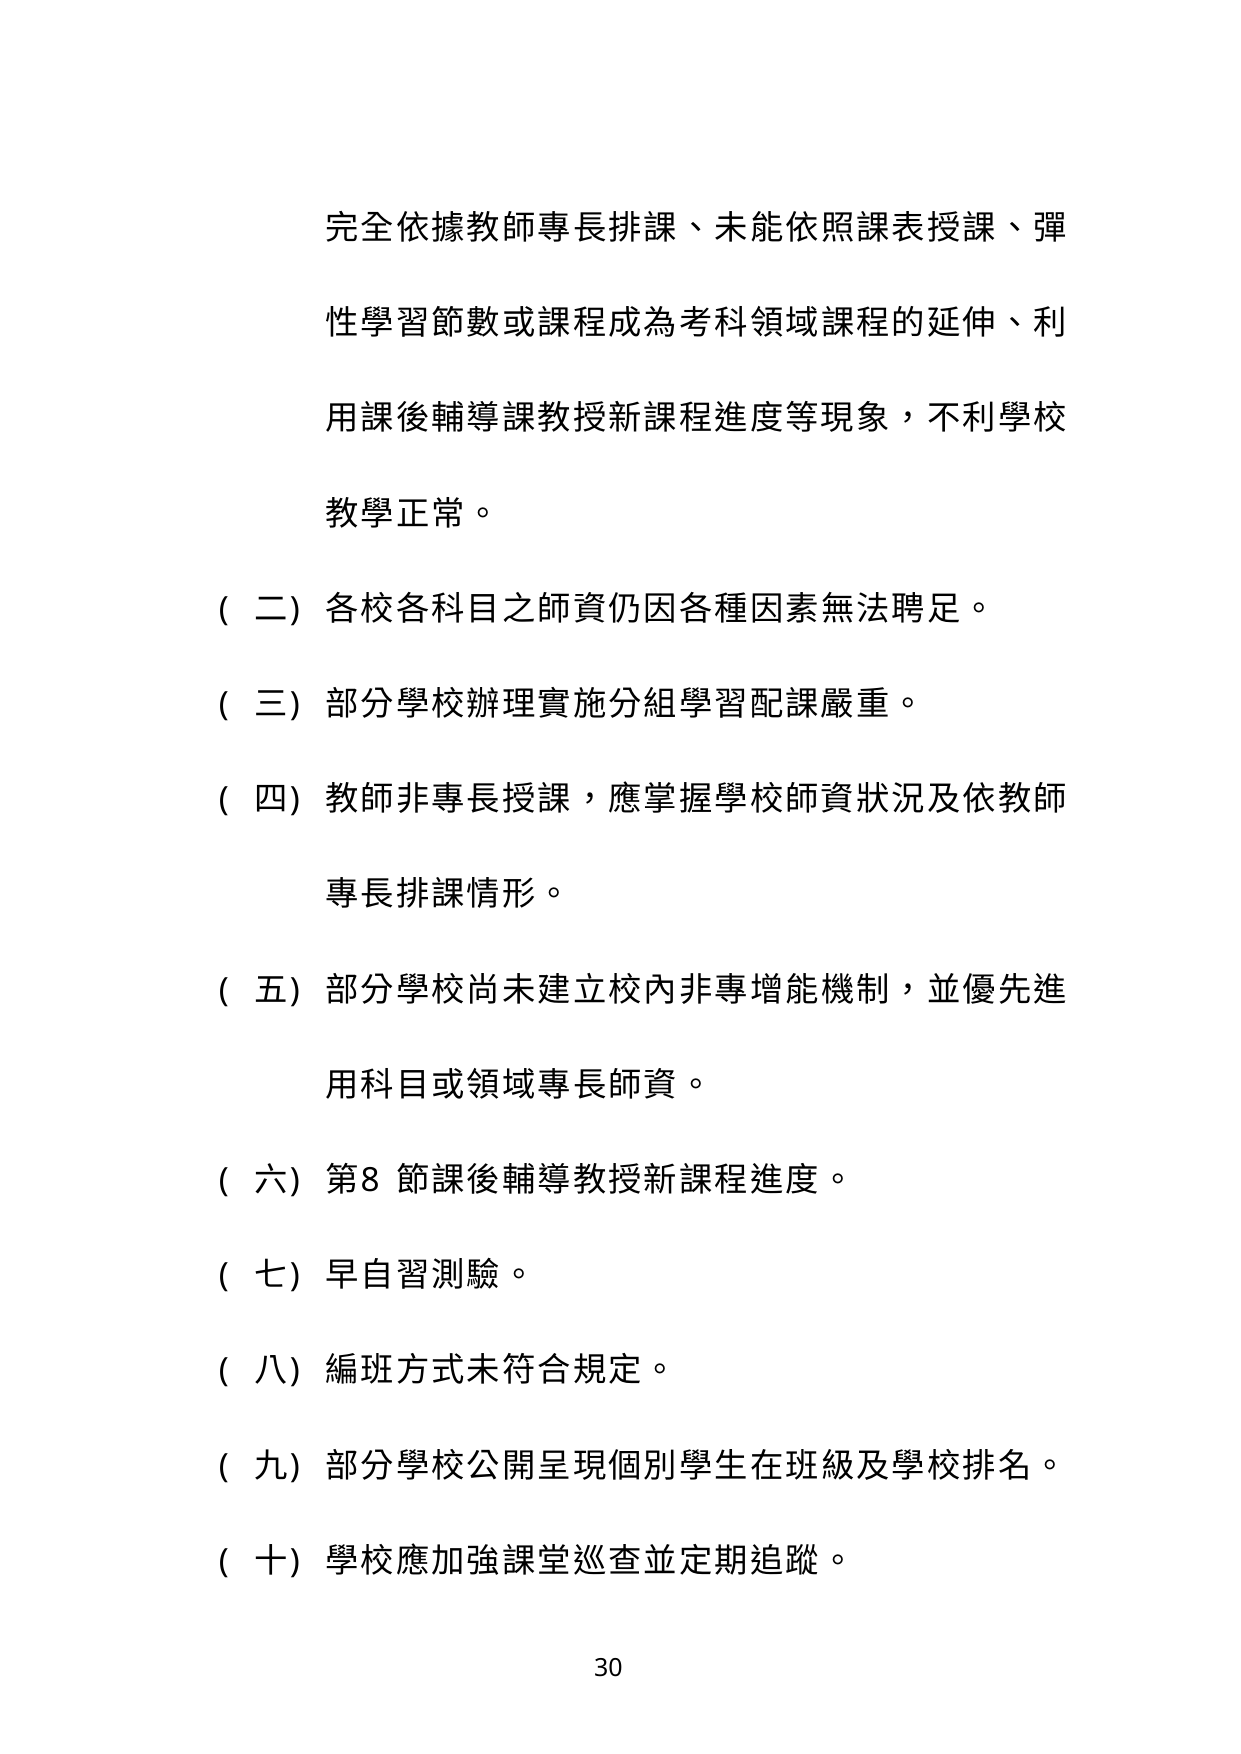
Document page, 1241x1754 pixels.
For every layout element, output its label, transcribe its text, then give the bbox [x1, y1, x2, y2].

subtitle 教師非專長授課，應掌握學校師資狀況及依教師專長排課情形。 [219, 748, 1069, 939]
subtitle 部分學校辦理實施分組學習配課嚴重。 [219, 653, 1069, 748]
subtitle 編班方式未符合規定。 [219, 1320, 1069, 1415]
subtitle 部分學校尚未建立校內非專增能機制，並優先進用科目或領域專長師資。 [219, 939, 1069, 1129]
subtitle 早自習測驗。 [219, 1224, 1069, 1320]
subtitle 各校各科目之師資仍因各種因素無法聘足。 [219, 558, 1069, 653]
subtitle 升學主義及社會價值觀念衝擊，致部分學校未能完全依據教師專長排課、未能依照課表授課、彈性學習節數或課程成為考科領域課程的延伸、利用課後輔導課教授新課程進度等現象，不利學校教學正常。 [219, 177, 1069, 558]
subtitle 學校應加強課堂巡查並定期追蹤。 [219, 1510, 1069, 1605]
subtitle 第8節課後輔導教授新課程進度。 [219, 1129, 1069, 1224]
subtitle 部分學校公開呈現個別學生在班級及學校排名。 [219, 1415, 1069, 1510]
